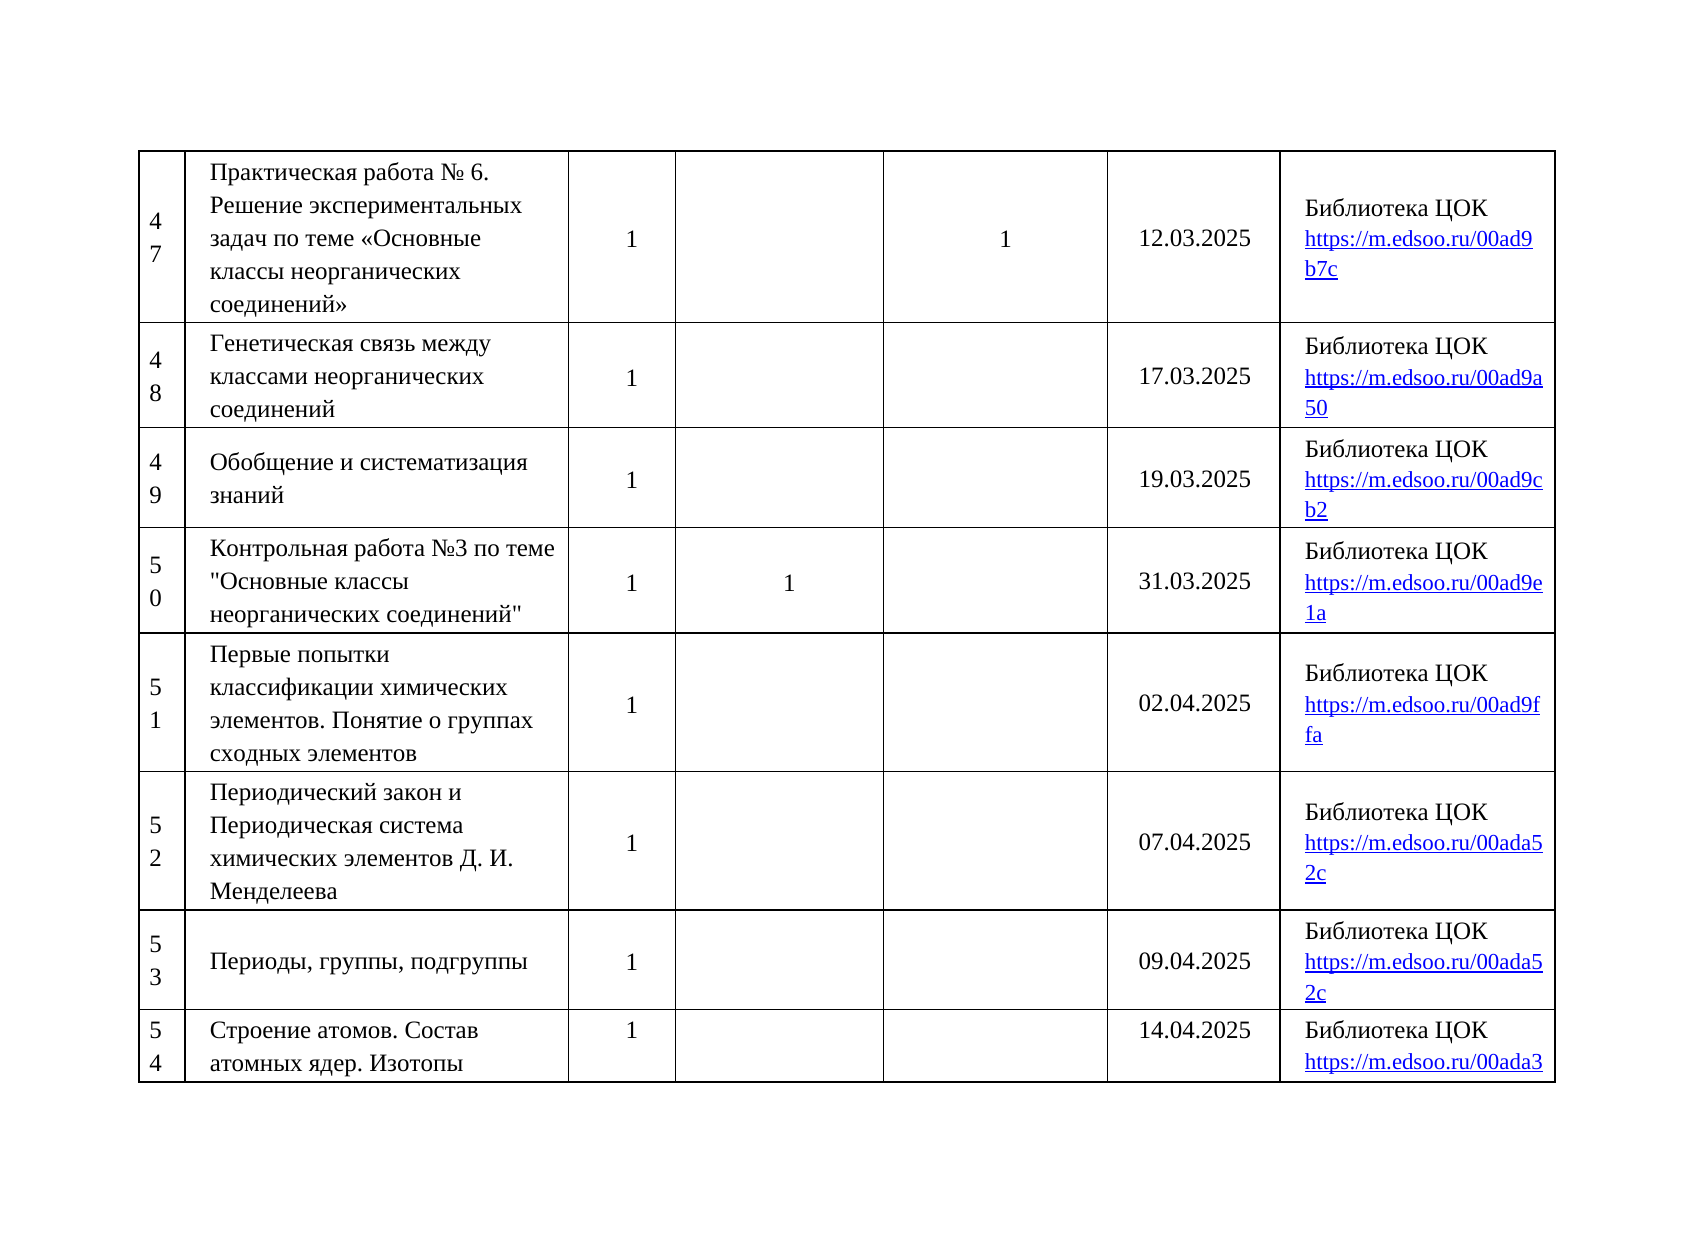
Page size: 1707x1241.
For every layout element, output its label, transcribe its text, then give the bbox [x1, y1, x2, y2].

table_cell Библиотека ЦОК https://m.edsoo.ru/00ada52c [1281, 911, 1554, 1009]
table_cell Практическая работа № 6. Решение экспериментальных задач по теме «Основные классы неорганических соединений» [186, 152, 568, 321]
table_cell 17.03.2025 [1108, 323, 1279, 427]
table_cell [884, 1010, 1107, 1081]
table_cell [676, 152, 883, 321]
table_cell Библиотека ЦОК https://m.edsoo.ru/00ada52c [1281, 772, 1554, 909]
table_cell [884, 428, 1107, 527]
table_cell 1 [569, 528, 675, 632]
table_cell 1 [884, 152, 1107, 321]
table_cell 1 [569, 772, 675, 909]
table_cell Библиотека ЦОК https://m.edsoo.ru/00ad9ffa [1281, 634, 1554, 771]
table_cell 14.04.2025 [1108, 1010, 1279, 1081]
table_cell 1 [569, 323, 675, 427]
table_cell 49 [140, 428, 184, 527]
table_cell 1 [569, 428, 675, 527]
table_cell 48 [140, 323, 184, 427]
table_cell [1281, 1010, 1554, 1081]
table_cell 19.03.2025 [1108, 428, 1279, 527]
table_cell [186, 1010, 568, 1081]
table_cell Библиотека ЦОК https://m.edsoo.ru/00ad9a50 [1281, 323, 1554, 427]
table_cell Периоды, группы, подгруппы [186, 911, 568, 1009]
table_cell 02.04.2025 [1108, 634, 1279, 771]
table_cell 54 [140, 1010, 184, 1081]
table_cell 1 [569, 911, 675, 1009]
table_cell 31.03.2025 [1108, 528, 1279, 632]
table_cell 09.04.2025 [1108, 911, 1279, 1009]
table_cell [676, 428, 883, 527]
table_cell [884, 911, 1107, 1009]
table_cell 07.04.2025 [1108, 772, 1279, 909]
table_cell [884, 634, 1107, 771]
table_cell [884, 772, 1107, 909]
table_cell 1 [569, 634, 675, 771]
table_cell [676, 772, 883, 909]
table_cell 1 [676, 528, 883, 632]
table_cell 47 [140, 152, 184, 321]
table_cell Обобщение и систематизация знаний [186, 428, 568, 527]
table_cell [884, 528, 1107, 632]
table_cell Контрольная работа №3 по теме "Основные классы неорганических соединений" [186, 528, 568, 632]
table_cell Библиотека ЦОК https://m.edsoo.ru/00ad9e1a [1281, 528, 1554, 632]
table_cell Генетическая связь между классами неорганических соединений [186, 323, 568, 427]
table_cell 51 [140, 634, 184, 771]
table_cell [676, 323, 883, 427]
table_cell [884, 323, 1107, 427]
table_cell 50 [140, 528, 184, 632]
table_cell 12.03.2025 [1108, 152, 1279, 321]
table_cell Первые попытки классификации химических элементов. Понятие о группах сходных элементов [186, 634, 568, 771]
table_cell Библиотека ЦОК https://m.edsoo.ru/00ad9cb2 [1281, 428, 1554, 527]
table_cell 1 [569, 1010, 675, 1081]
table_cell Библиотека ЦОК https://m.edsoo.ru/00ad9b7c [1281, 152, 1554, 321]
table_cell [676, 634, 883, 771]
table_cell [676, 911, 883, 1009]
table_cell 53 [140, 911, 184, 1009]
table_cell [676, 1010, 883, 1081]
table_cell 52 [140, 772, 184, 909]
table_cell Периодический закон и Периодическая система химических элементов Д. И. Менделеева [186, 772, 568, 909]
table_cell 1 [569, 152, 675, 321]
